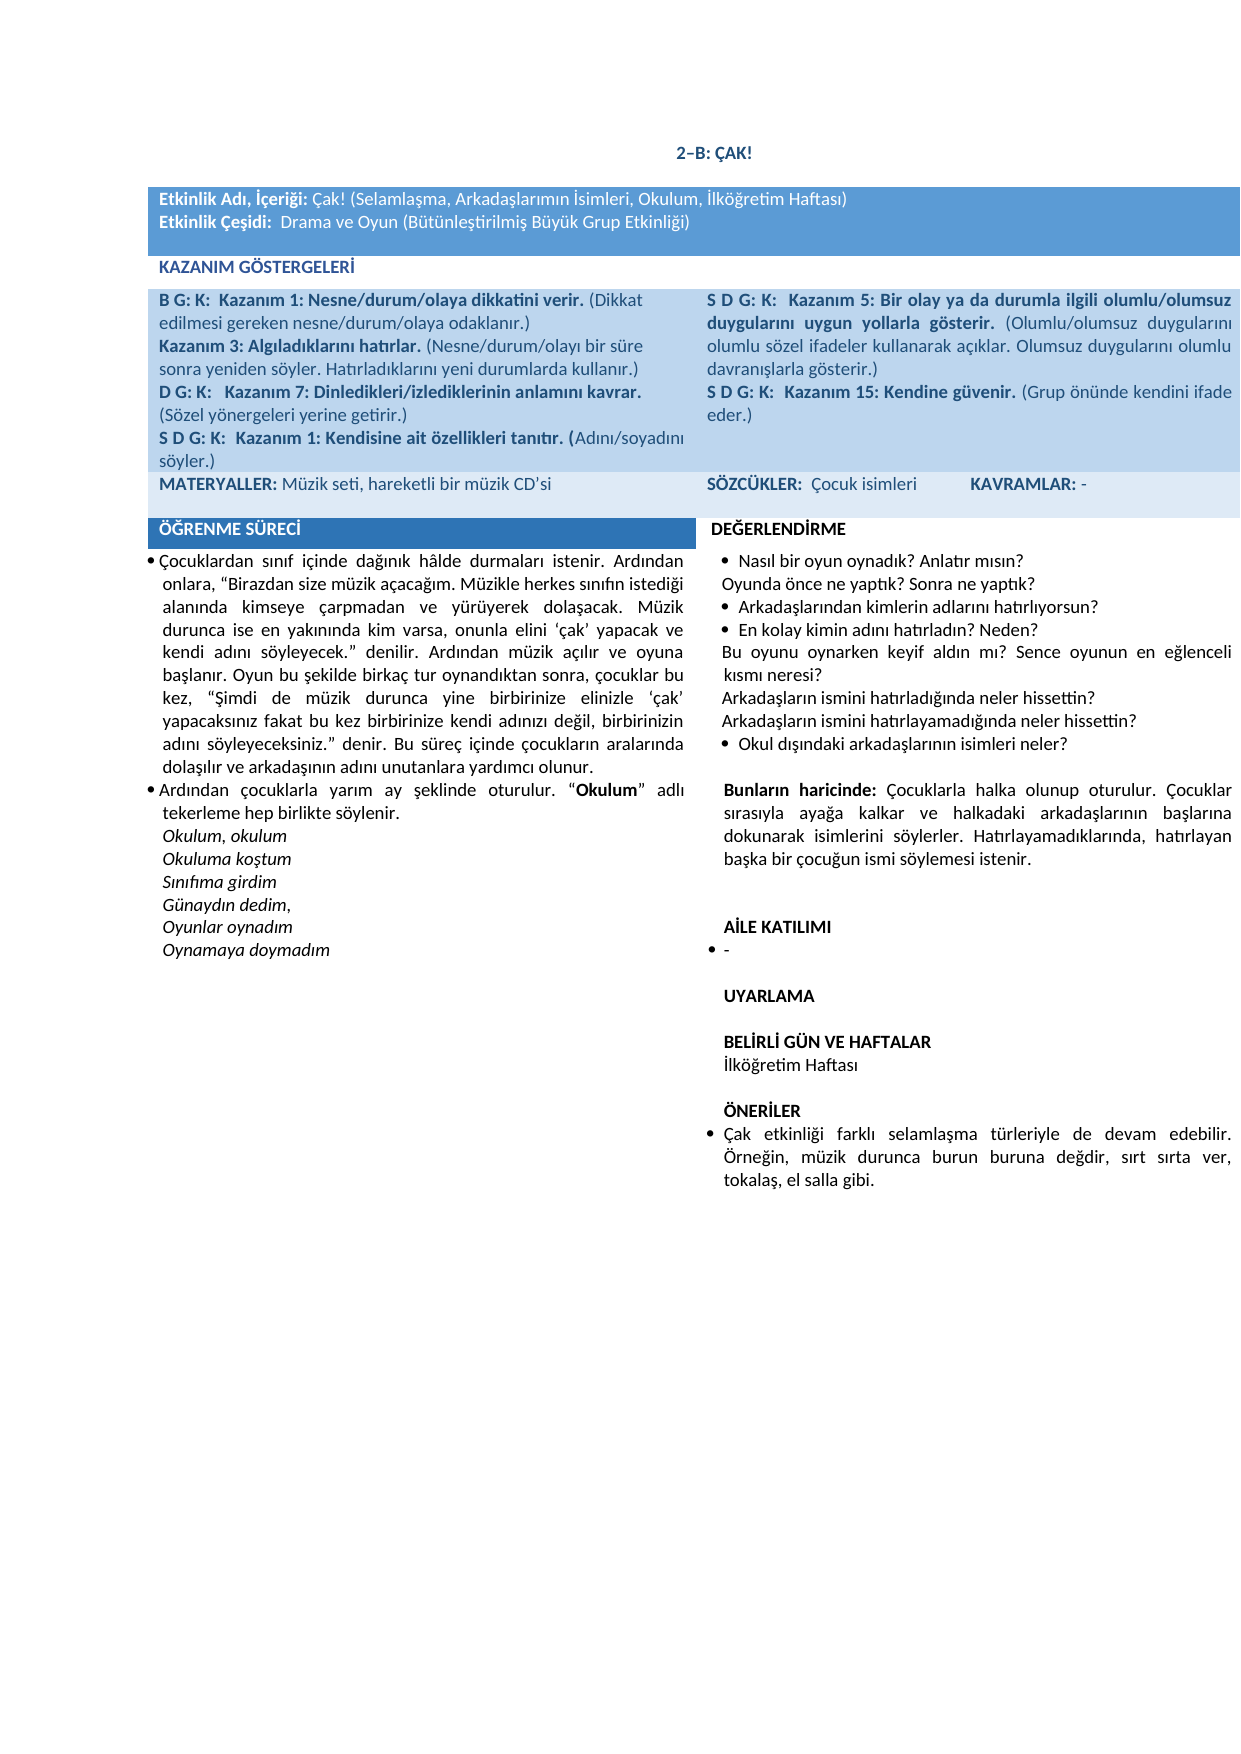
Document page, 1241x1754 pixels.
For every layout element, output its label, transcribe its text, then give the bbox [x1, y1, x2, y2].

table_cell B G: K: Kazanım 1: Nesne/durum/olaya dikkatini verir. (Dikkat edilmesi gereken nesne/durum/olaya odaklanır.) Kazanım 3: Algıladıklarını hatırlar. (Nesne/durum/olayı bir süre sonra yeniden söyler. Hatırladıklarını yeni durumlarda kullanır.) D G: K: Kazanım 7: Dinledikleri/izlediklerinin anlamını kavrar. (Sözel yönergeleri yerine getirir.) S D G: K: Kazanım 1: Kendisine ait özellikleri tanıtır. (Adını/soyadını söyler.) [148, 289, 696, 472]
table_cell Nasıl bir oyun oynadık? Anlatır mısın? Oyunda önce ne yaptık? Sonra ne yaptık? Arkadaşlarından kimlerin adlarını hatırlıyorsun? En kolay kimin adını hatırladın? Neden? Bu oyunu oynarken keyif aldın mı? Sence oyunun en eğlenceli kısmı neresi? Arkadaşların ismini hatırladığında neler hissettin? Arkadaşların ismini hatırlayamadığında neler hissettin? Okul dışındaki arkadaşlarının isimleri neler? Bunların haricinde: Çocuklarla halka olunup oturulur. Çocuklar sırasıyla ayağa kalkar ve halkadaki arkadaşlarının başlarına dokunarak isimlerini söylerler. Hatırlayamadıklarında, hatırlayan başka bir çocuğun ismi söylemesi istenir. AİLE KATILIMI - UYARLAMA BELİRLİ GÜN VE HAFTALAR İlköğretim Haftası ÖNERİLER Çak etkinliği farklı selamlaşma türleriyle de devam edebilir. Örneğin, müzik durunca burun buruna değdir, sırt sırta ver, tokalaş, el salla gibi. [696, 549, 1240, 1213]
table_cell KAVRAMLAR: - [959, 472, 1240, 518]
table_cell S D G: K: Kazanım 5: Bir olay ya da durumla ilgili olumlu/olumsuz duygularını uygun yollarla gösterir. (Olumlu/olumsuz duygularını olumlu sözel ifadeler kullanarak açıklar. Olumsuz duygularını olumlu davranışlarla gösterir.) S D G: K: Kazanım 15: Kendine güvenir. (Grup önünde kendini ifade eder.) [696, 289, 1240, 472]
table_cell MATERYALLER: Müzik seti, hareketli bir müzik CD’si [148, 472, 696, 518]
table_header 2–B: ÇAK! [148, 118, 1240, 187]
table_cell KAZANIM GÖSTERGELERİ [148, 256, 1240, 288]
table_cell DEĞERLENDİRME [696, 518, 1240, 549]
table_cell ÖĞRENME SÜRECİ [148, 518, 696, 549]
table_cell Çocuklardan sınıf içinde dağınık hâlde durmaları istenir. Ardından onlara, “Birazdan size müzik açacağım. Müzikle herkes sınıfın istediği alanında kimseye çarpmadan ve yürüyerek dolaşacak. Müzik durunca ise en yakınında kim varsa, onunla elini ‘çak’ yapacak ve kendi adını söyleyecek.” denilir. Ardından müzik açılır ve oyuna başlanır. Oyun bu şekilde birkaç tur oynandıktan sonra, çocuklar bu kez, “Şimdi de müzik durunca yine birbirinize elinizle ‘çak’ yapacaksınız fakat bu kez birbirinize kendi adınızı değil, birbirinizin adını söyleyeceksiniz.” denir. Bu süreç içinde çocukların aralarında dolaşılır ve arkadaşının adını unutanlara yardımcı olunur. Ardından çocuklarla yarım ay şeklinde oturulur. “Okulum” adlı tekerleme hep birlikte söylenir. Okulum, okulum Okuluma koştum Sınıfıma girdim Günaydın dedim, Oyunlar oynadım Oynamaya doymadım [148, 549, 696, 1213]
table_cell Etkinlik Adı, İçeriği: Çak! (Selamlaşma, Arkadaşlarımın İsimleri, Okulum, İlköğretim Haftası) Etkinlik Çeşidi: Drama ve Oyun (Bütünleştirilmiş Büyük Grup Etkinliği) [148, 187, 1240, 256]
table_cell SÖZCÜKLER: Çocuk isimleri [696, 472, 959, 518]
